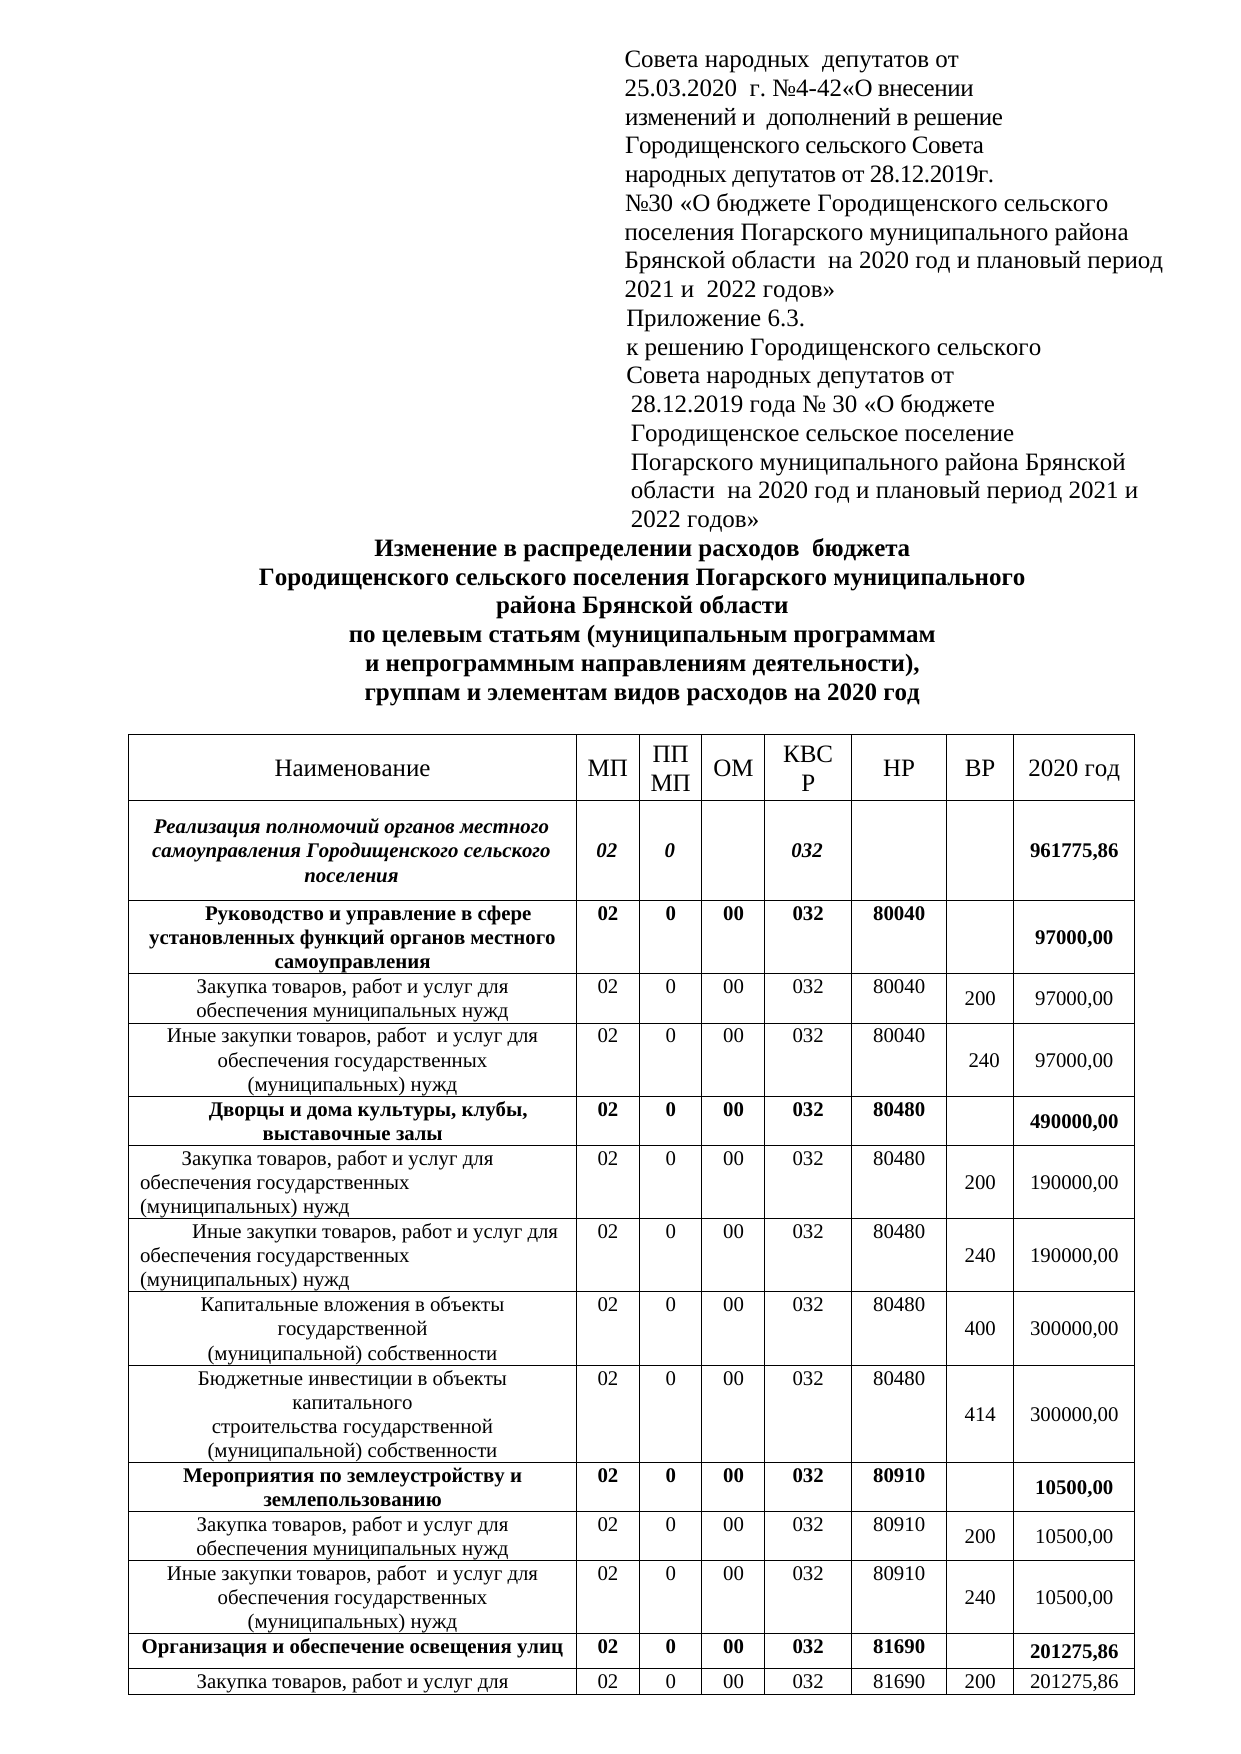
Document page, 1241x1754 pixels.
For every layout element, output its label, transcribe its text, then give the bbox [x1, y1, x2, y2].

table_cell [947, 801, 1013, 900]
table_cell 300000,00 [1014, 1292, 1134, 1364]
table_cell 414 [947, 1366, 1013, 1462]
table_cell Бюджетные инвестиции в объекты капитального строительства государственной (муниципальной) собственности [129, 1366, 576, 1462]
table_cell 961775,86 [1014, 801, 1134, 900]
text 28.12.2019 года № 30 «О бюджете [118, 389, 1166, 418]
table_cell 00 [702, 901, 764, 973]
table_cell 200 [947, 974, 1013, 1022]
table_cell 200 [947, 1512, 1013, 1560]
text Городищенское сельское поселение [118, 418, 1166, 447]
text Городищенского сельского поселения Погарского муниципального [118, 562, 1166, 591]
text к решению Городищенского сельского [151, 332, 1166, 361]
table_cell 032 [765, 974, 851, 1022]
text народных депутатов от 28.12.2019г. [118, 159, 1166, 188]
table_cell 02 [577, 1366, 639, 1462]
table_cell [947, 1097, 1013, 1145]
table_cell 240 [947, 1561, 1013, 1633]
table_cell 032 [765, 1561, 851, 1633]
table_cell 00 [702, 1669, 764, 1694]
table_header 2020 год [1014, 735, 1134, 800]
table_cell 02 [577, 1219, 639, 1291]
table_header КВСР [765, 735, 851, 800]
table_cell Руководство и управление в сфере установленных функций органов местного самоуправления [129, 901, 576, 973]
table_cell 201275,86 [1014, 1634, 1134, 1668]
table_cell 02 [577, 1097, 639, 1145]
table_cell [852, 801, 946, 900]
table_cell 00 [702, 1097, 764, 1145]
table_cell 80480 [852, 1146, 946, 1218]
table_cell 02 [577, 1463, 639, 1511]
table_cell 0 [640, 1024, 701, 1096]
table_cell 80480 [852, 1219, 946, 1291]
table_cell 032 [765, 1634, 851, 1668]
table_cell 240 [947, 1219, 1013, 1291]
table_cell Капитальные вложения в объекты государственной (муниципальной) собственности [129, 1292, 576, 1364]
table_cell 0 [640, 1561, 701, 1633]
table_header ПП МП [640, 735, 701, 800]
table_cell 0 [640, 1292, 701, 1364]
table_cell 81690 [852, 1669, 946, 1694]
table_cell 00 [702, 1463, 764, 1511]
table_cell 80040 [852, 901, 946, 973]
table_cell 490000,00 [1014, 1097, 1134, 1145]
table_cell 300000,00 [1014, 1366, 1134, 1462]
table_cell 02 [577, 1024, 639, 1096]
table_cell 80910 [852, 1561, 946, 1633]
table_cell 032 [765, 1292, 851, 1364]
text и непрограммным направлениям деятельности), [118, 648, 1166, 677]
text 2021 и 2022 годов» [118, 274, 1166, 303]
table_cell 0 [640, 1463, 701, 1511]
table_cell 00 [702, 1366, 764, 1462]
table_cell 032 [765, 1669, 851, 1694]
table_cell 02 [577, 1146, 639, 1218]
table_cell 81690 [852, 1634, 946, 1668]
text района Брянской области [118, 591, 1166, 619]
table_cell 032 [765, 1366, 851, 1462]
table_cell 97000,00 [1014, 901, 1134, 973]
text Брянской области на 2020 год и плановый период [118, 246, 1166, 274]
table_cell 00 [702, 1292, 764, 1364]
table_cell 201275,86 [1014, 1669, 1134, 1694]
table_cell 032 [765, 901, 851, 973]
table_cell [947, 901, 1013, 973]
table_header Наименование [129, 735, 576, 800]
table_header ВР [947, 735, 1013, 800]
table_cell 00 [702, 1024, 764, 1096]
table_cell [129, 1512, 576, 1560]
table_cell 02 [577, 1512, 639, 1560]
text области на 2020 год и плановый период 2021 и [118, 476, 1166, 504]
text 25.03.2020 г. №4-42«О внесении [118, 73, 1166, 102]
text Совета народных депутатов от [151, 361, 1166, 389]
table_cell [947, 1463, 1013, 1511]
table_cell Иные закупки товаров, работ и услуг для обеспечения государственных (муниципальных) нужд [129, 1219, 576, 1291]
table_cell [129, 1669, 576, 1694]
table_cell 0 [640, 801, 701, 900]
text Погарского муниципального района Брянской [118, 447, 1166, 476]
table_cell 02 [577, 1292, 639, 1364]
table_cell 032 [765, 1219, 851, 1291]
table_cell 200 [947, 1146, 1013, 1218]
table_cell Организация и обеспечение освещения улиц [129, 1634, 576, 1668]
table_cell 0 [640, 1097, 701, 1145]
table_cell 97000,00 [1014, 1024, 1134, 1096]
table_cell 0 [640, 1669, 701, 1694]
table_cell 032 [765, 1097, 851, 1145]
text Совета народных депутатов от [118, 44, 1166, 73]
table_cell 190000,00 [1014, 1219, 1134, 1291]
text по целевым статьям (муниципальным программам [118, 619, 1166, 648]
table_cell 00 [702, 1561, 764, 1633]
table_cell Мероприятия по землеустройству и землепользованию [129, 1463, 576, 1511]
table_cell [702, 801, 764, 900]
table_cell 00 [702, 1146, 764, 1218]
table_cell 032 [765, 801, 851, 900]
table_cell 02 [577, 1634, 639, 1668]
table_cell 190000,00 [1014, 1146, 1134, 1218]
text поселения Погарского муниципального района [118, 217, 1166, 246]
table_header ОМ [702, 735, 764, 800]
table_cell 80040 [852, 1024, 946, 1096]
table_cell 80480 [852, 1097, 946, 1145]
text Приложение 6.3. [151, 303, 1166, 332]
table_cell 00 [702, 974, 764, 1022]
table_cell 400 [947, 1292, 1013, 1364]
table_cell [947, 1634, 1013, 1668]
table_cell 032 [765, 1512, 851, 1560]
table_cell Закупка товаров, работ и услуг для обеспечения муниципальных нужд [129, 974, 576, 1022]
table_cell 10500,00 [1014, 1512, 1134, 1560]
table_cell Дворцы и дома культуры, клубы, выставочные залы [129, 1097, 576, 1145]
table_cell 97000,00 [1014, 974, 1134, 1022]
table_cell 032 [765, 1024, 851, 1096]
table_cell 02 [577, 1561, 639, 1633]
table_cell 0 [640, 1512, 701, 1560]
table_cell 02 [577, 974, 639, 1022]
table_cell 00 [702, 1634, 764, 1668]
text Городищенского сельского Совета [118, 131, 1166, 159]
table_cell 0 [640, 1219, 701, 1291]
text №30 «О бюджете Городищенского сельского [118, 188, 1166, 217]
table_cell 0 [640, 1146, 701, 1218]
text Изменение в распределении расходов бюджета [118, 533, 1166, 562]
table_cell 0 [640, 1634, 701, 1668]
table_cell 032 [765, 1463, 851, 1511]
table_cell 0 [640, 1366, 701, 1462]
text изменений и дополнений в решение [118, 102, 1166, 131]
table_cell 80480 [852, 1292, 946, 1364]
table_cell 00 [702, 1512, 764, 1560]
table_cell 10500,00 [1014, 1463, 1134, 1511]
table_cell 80480 [852, 1366, 946, 1462]
table_cell 00 [702, 1219, 764, 1291]
text группам и элементам видов расходов на 2020 год [118, 677, 1166, 706]
table_cell 80040 [852, 974, 946, 1022]
table_cell Реализация полномочий органов местного самоуправления Городищенского сельского поселения [129, 801, 576, 900]
table_cell 80910 [852, 1512, 946, 1560]
table_cell 032 [765, 1146, 851, 1218]
table_cell 02 [577, 1669, 639, 1694]
table_cell Закупка товаров, работ и услуг для обеспечения государственных (муниципальных) нужд [129, 1146, 576, 1218]
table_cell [129, 1561, 576, 1633]
table_cell 10500,00 [1014, 1561, 1134, 1633]
table_cell 02 [577, 901, 639, 973]
table_cell 200 [947, 1669, 1013, 1694]
table_cell 80910 [852, 1463, 946, 1511]
table_cell 0 [640, 901, 701, 973]
table_cell Иные закупки товаров, работ и услуг для обеспечения государственных (муниципальных) нужд [129, 1024, 576, 1096]
table_cell 0 [640, 974, 701, 1022]
text 2022 годов» [118, 504, 1166, 533]
table_header МП [577, 735, 639, 800]
table_cell 02 [577, 801, 639, 900]
table_cell 240 [947, 1024, 1013, 1096]
table_header НР [852, 735, 946, 800]
